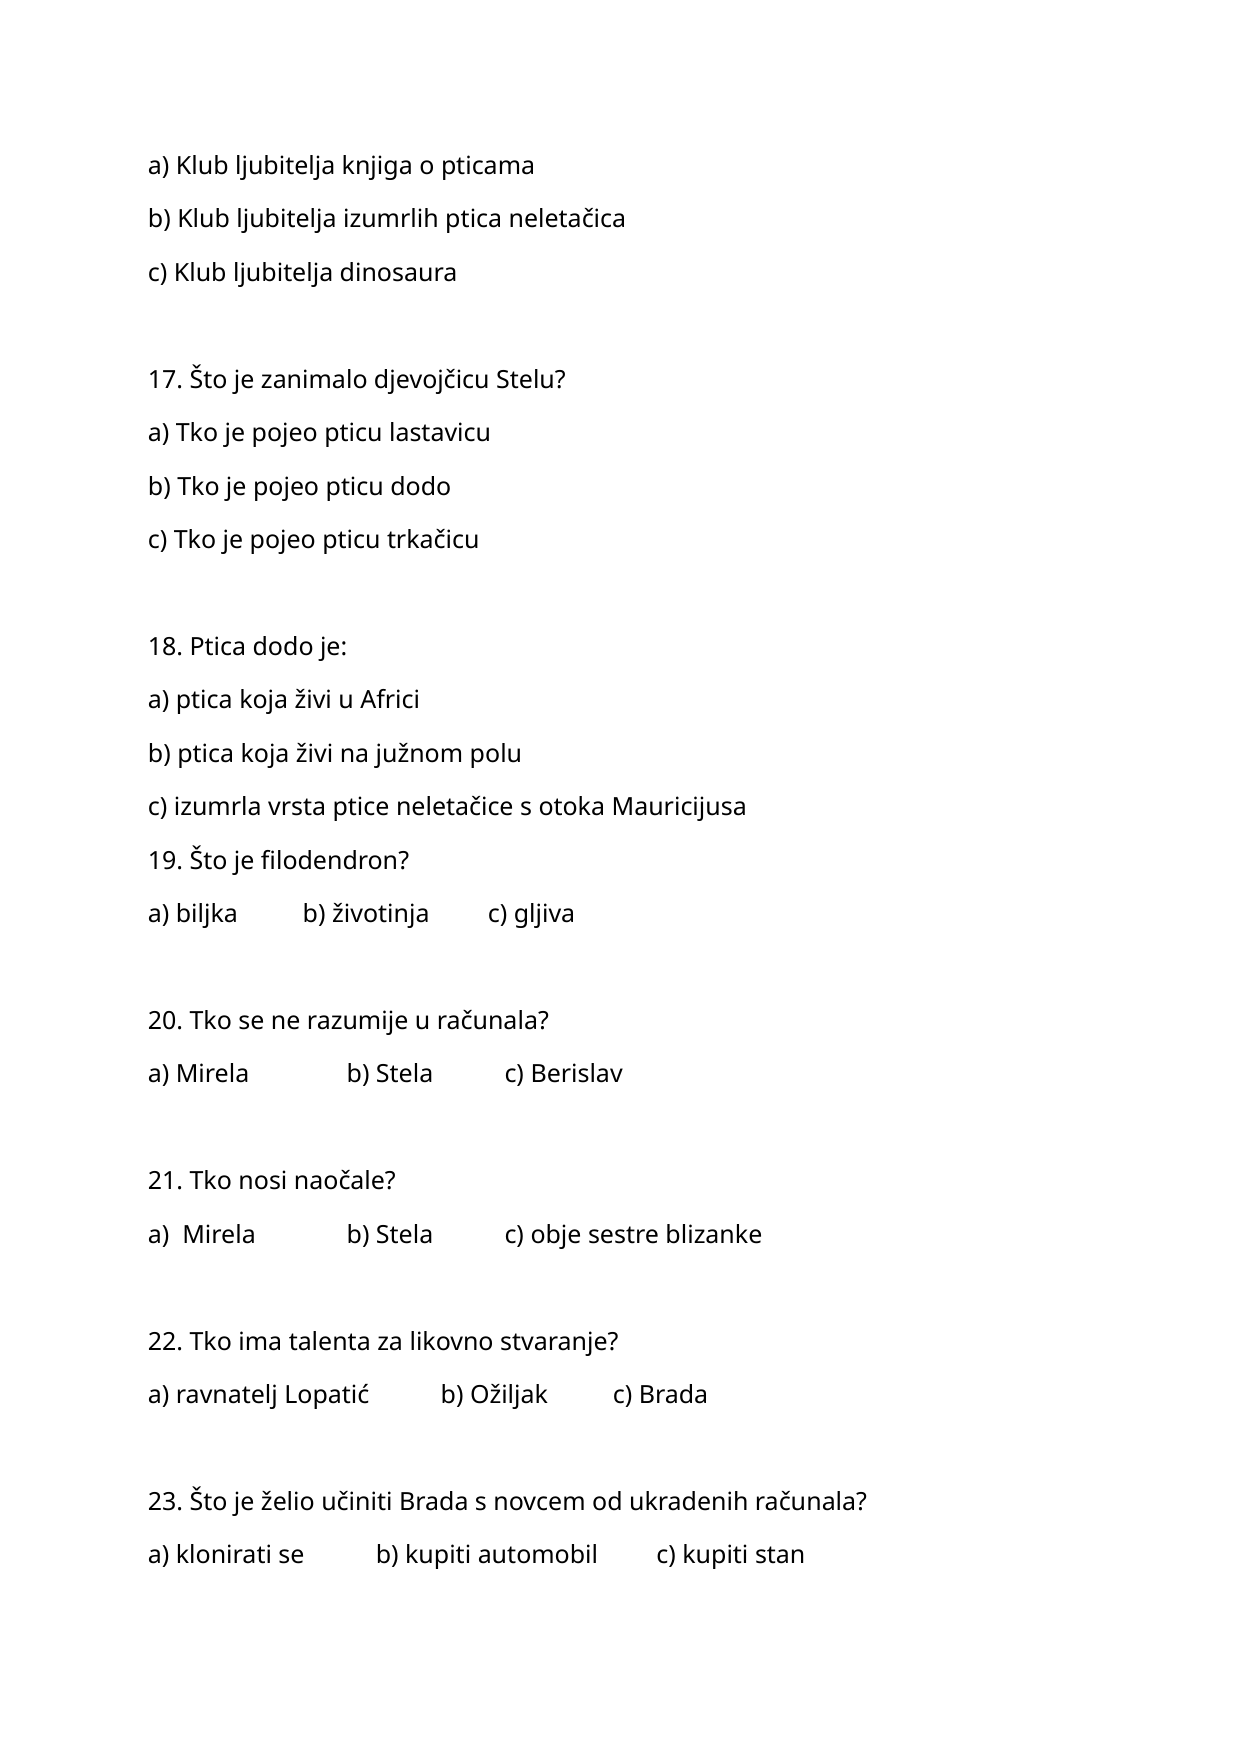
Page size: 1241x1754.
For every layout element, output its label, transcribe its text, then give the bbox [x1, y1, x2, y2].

text c) Tko je pojeo pticu trkačicu [148, 522, 1093, 556]
text 17. Što je zanimalo djevojčicu Stelu? [148, 361, 1093, 395]
text a) ravnatelj Lopatić b) Ožiljak c) Brada [148, 1377, 1093, 1411]
text a) biljka b) životinja c) gljiva [148, 896, 1093, 930]
text c) Klub ljubitelja dinosaura [148, 254, 1093, 288]
text 19. Što je filodendron? [148, 842, 1093, 876]
text a) Klub ljubitelja knjiga o pticama [148, 148, 1093, 182]
text 21. Tko nosi naočale? [148, 1163, 1093, 1197]
text a) Mirela b) Stela c) obje sestre blizanke [148, 1216, 1093, 1250]
text 23. Što je želio učiniti Brada s novcem od ukradenih računala? [148, 1483, 1093, 1518]
text a) Mirela b) Stela c) Berislav [148, 1056, 1093, 1090]
text b) Tko je pojeo pticu dodo [148, 468, 1093, 502]
text a) Tko je pojeo pticu lastavicu [148, 415, 1093, 449]
text b) Klub ljubitelja izumrlih ptica neletačica [148, 201, 1093, 235]
text 18. Ptica dodo je: [148, 628, 1093, 663]
text 20. Tko se ne razumije u računala? [148, 1003, 1093, 1037]
text c) izumrla vrsta ptice neletačice s otoka Mauricijusa [148, 789, 1093, 823]
text 22. Tko ima talenta za likovno stvaranje? [148, 1323, 1093, 1357]
text a) klonirati se b) kupiti automobil c) kupiti stan [148, 1537, 1093, 1571]
text a) ptica koja živi u Africi [148, 682, 1093, 716]
text b) ptica koja živi na južnom polu [148, 735, 1093, 769]
